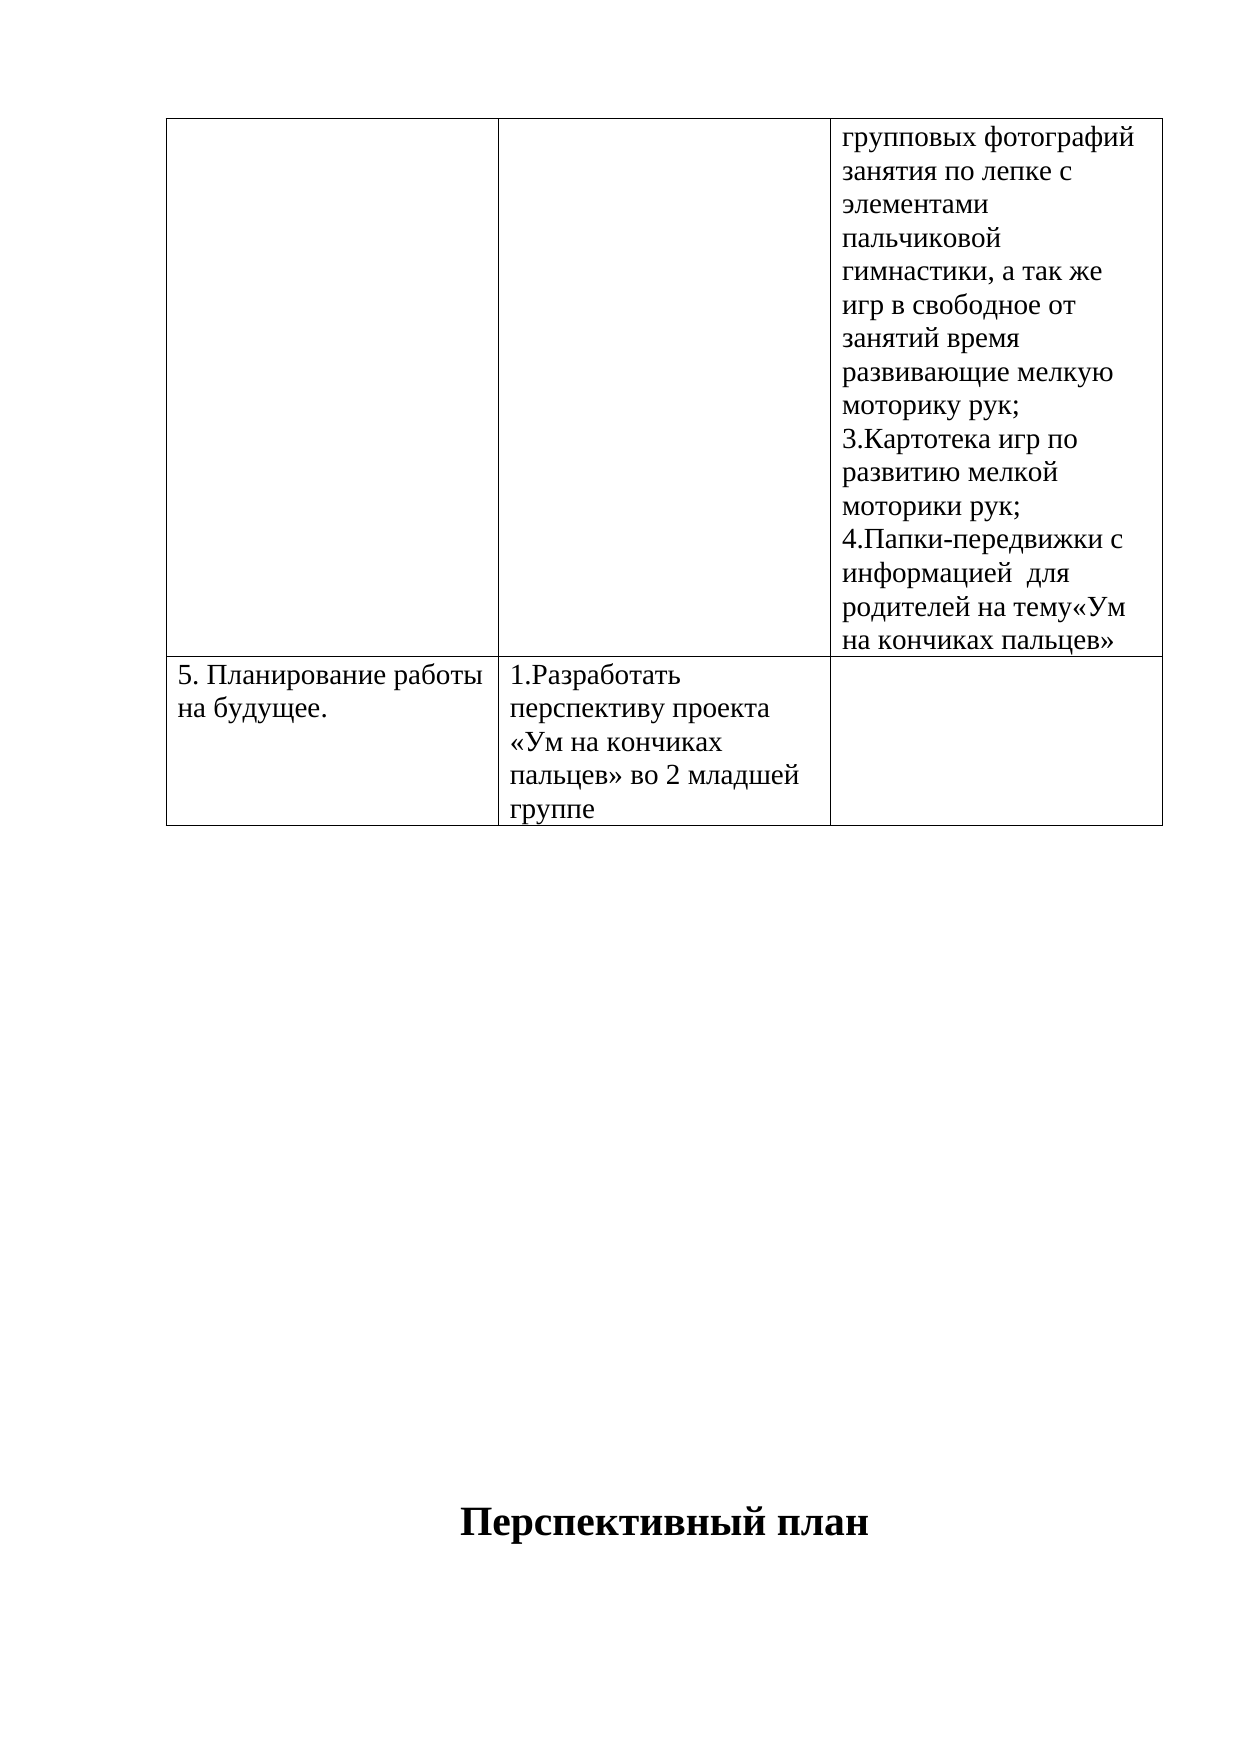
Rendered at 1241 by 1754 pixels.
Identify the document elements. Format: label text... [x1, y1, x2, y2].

text Перспективный план [177, 1496, 1152, 1544]
table_cell [831, 657, 1162, 824]
table_cell 5. Планирование работы на будущее. [167, 657, 498, 824]
table_cell 1.Разработать перспективу проекта «Ум на кончиках пальцев» во 2 младшей группе [499, 657, 830, 824]
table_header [499, 119, 830, 656]
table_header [167, 119, 498, 656]
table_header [831, 119, 1162, 656]
